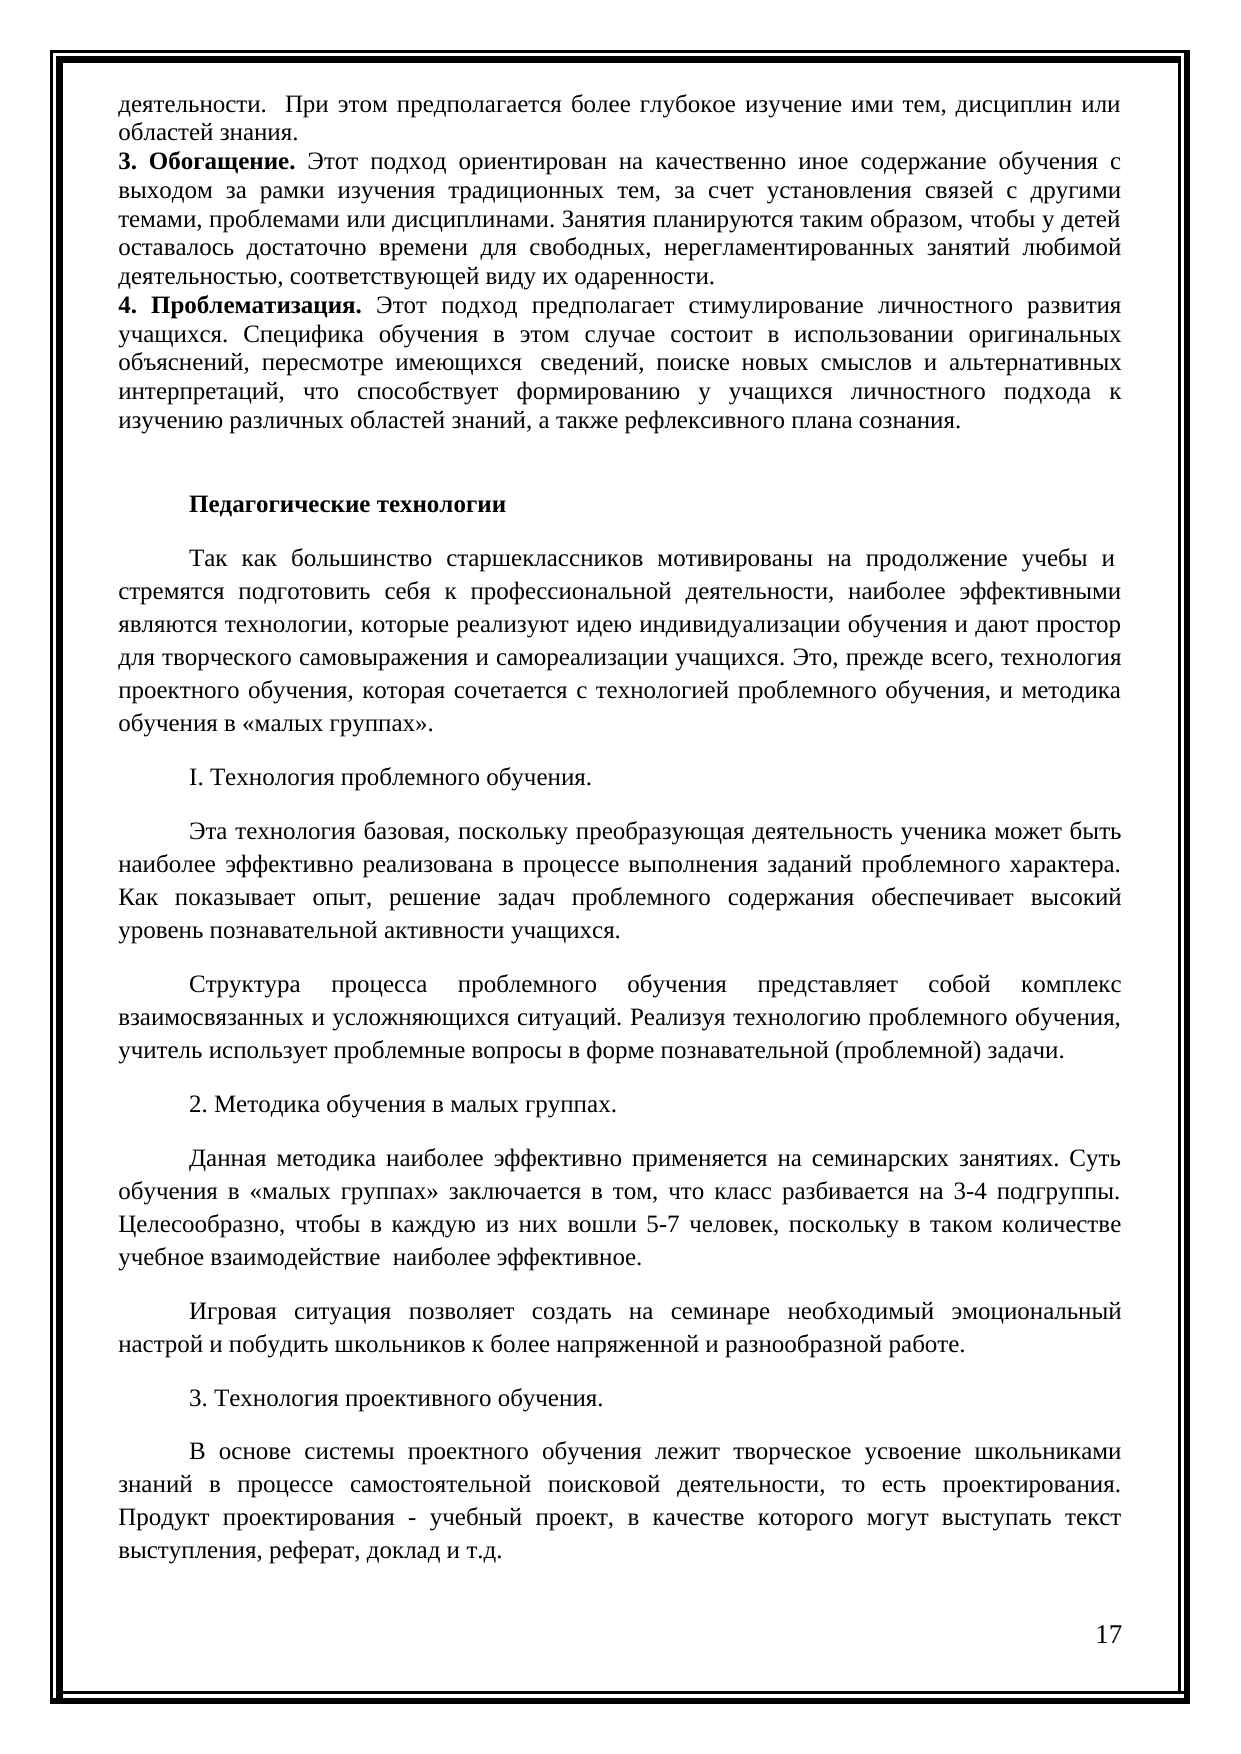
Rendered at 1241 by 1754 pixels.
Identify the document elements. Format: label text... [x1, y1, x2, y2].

text Структура процесса проблемного обучения представляет собой комплекс взаимосвязанных и усложняющихся ситуаций. Реализуя технологию проблемного обучения, учитель использует проблемные вопросы в форме познавательной (проблемной) задачи. [118, 969, 1122, 1064]
text I. Технология проблемного обучения. [118, 762, 1122, 791]
text Эта технология базовая, поскольку преобразующая деятельность ученика может быть наиболее эффективно реализована в процессе выполнения заданий проблемного характера. Как показывает опыт, решение задач проблемного содержания обеспечивает высокий уровень познавательной активности учащихся. [118, 816, 1122, 944]
text Данная методика наиболее эффективно применяется на семинарских занятиях. Суть обучения в «малых группах» заключается в том, что класс разбивается на 3-4 подгруппы. Целесообразно, чтобы в каждую из них вошли 5-7 человек, поскольку в таком количестве учебное взаимодействие наиболее эффективное. [118, 1143, 1122, 1271]
text 3. Обогащение. Этот подход ориентирован на качественно иное содержание обучения с выходом за рамки изучения традиционных тем, за счет установления связей с другими темами, проблемами или дисциплинами. Занятия планируются таким образом, чтобы у детей оставалось достаточно времени для свободных, нерегламентированных занятий любимой деятельностью, соответствующей виду их одаренности. [118, 146, 1122, 290]
text Педагогические технологии [118, 489, 1122, 518]
text В основе системы проектного обучения лежит творческое усвоение школьниками знаний в процессе самостоятельной поисковой деятельности, то есть проектирования. Продукт проектирования - учебный проект, в качестве которого могут выступать текст выступления, реферат, доклад и т.д. [118, 1436, 1122, 1564]
text Так как большинство старшеклассников мотивированы на продолжение учебы и стремятся подготовить себя к профессиональной деятельности, наиболее эффективными являются технологии, которые реализуют идею индивидуализации обучения и дают простор для творческого самовыражения и самореализации учащихся. Это, прежде всего, технология проектного обучения, которая сочетается с технологией проблемного обучения, и методика обучения в «малых группах». [118, 543, 1122, 737]
text 3. Технология проективного обучения. [118, 1383, 1122, 1411]
text 4. Проблематизация. Этот подход предполагает стимулирование личностного развития учащихся. Специфика обучения в этом случае состоит в использовании оригинальных объяснений, пересмотре имеющихся сведений, поиске новых смыслов и альтернативных интерпретаций, что способствует формированию у учащихся личностного подхода к изучению различных областей знаний, а также рефлексивного плана сознания. [118, 290, 1122, 434]
text Игровая ситуация позволяет создать на семинаре необходимый эмоциональный настрой и побудить школьников к более напряженной и разнообразной работе. [118, 1296, 1122, 1357]
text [118, 89, 1122, 146]
text 2. Методика обучения в малых группах. [118, 1089, 1122, 1118]
